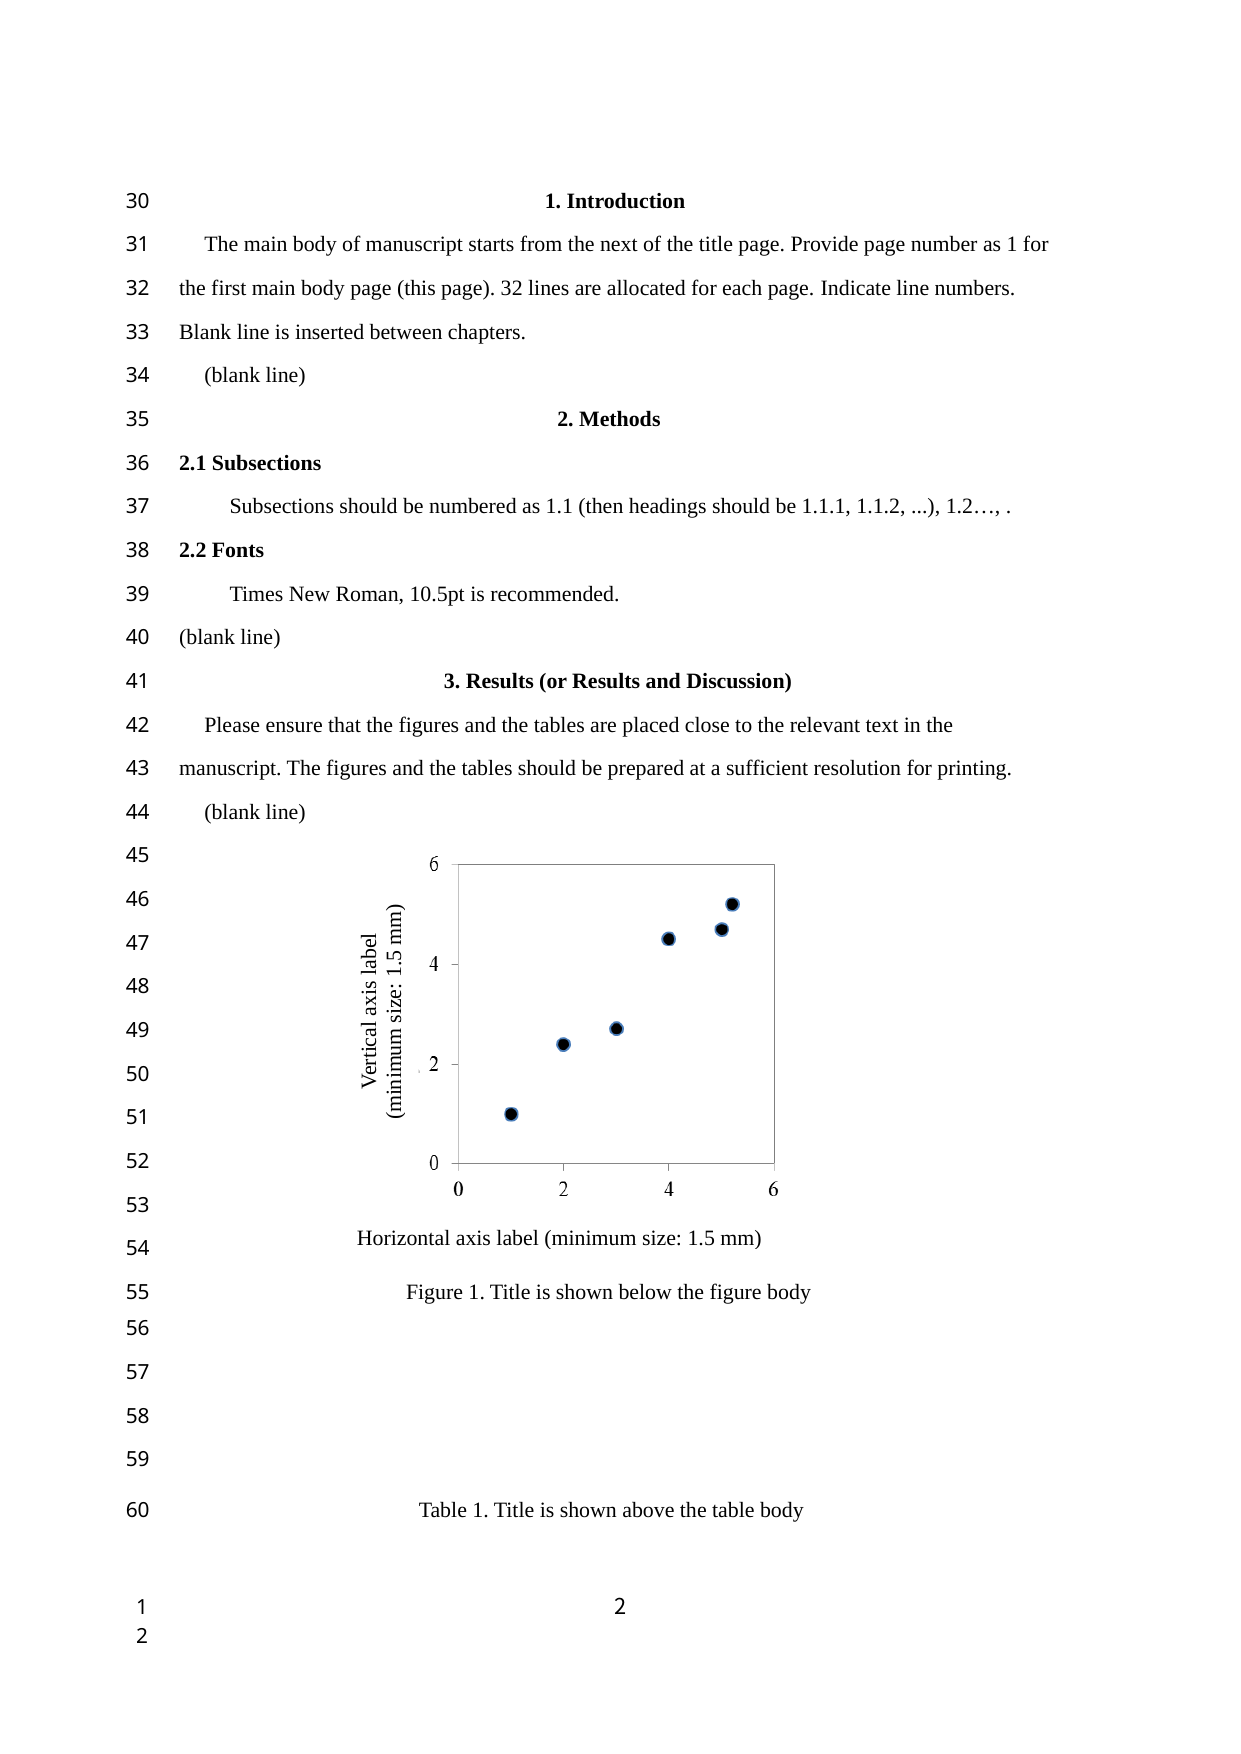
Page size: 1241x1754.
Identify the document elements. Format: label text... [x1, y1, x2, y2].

text 2.1 Subsections [179, 441, 1061, 484]
text (blank line) [179, 353, 1061, 397]
text (blank line) [179, 790, 1061, 833]
text Figure 1. Title is shown below the figure body [179, 1270, 1061, 1313]
text 1. Introduction [179, 179, 1061, 222]
text The main body of manuscript starts from the next of the title page. Provide page number as 1 for the first main body page (this page). 32 lines are allocated for each page. Indicate line numbers. Blank line is inserted between chapters. [179, 222, 1061, 353]
text 3. Results (or Results and Discussion) [179, 659, 1061, 702]
text Please ensure that the figures and the tables are placed close to the relevant text in the manuscript. The figures and the tables should be prepared at a sufficient resolution for printing. [179, 702, 1061, 790]
text Table 1. Title is shown above the table body [179, 1488, 1061, 1532]
text Times New Roman, 10.5pt is recommended. [179, 571, 1061, 615]
text 2.2 Fonts [179, 528, 1061, 571]
text (blank line) [179, 615, 1061, 659]
text 2. Methods [179, 397, 1061, 441]
picture [418, 844, 822, 1204]
text Subsections should be numbered as 1.1 (then headings should be 1.1.1, 1.1.2, ...), 1.2…, . [179, 484, 1061, 528]
